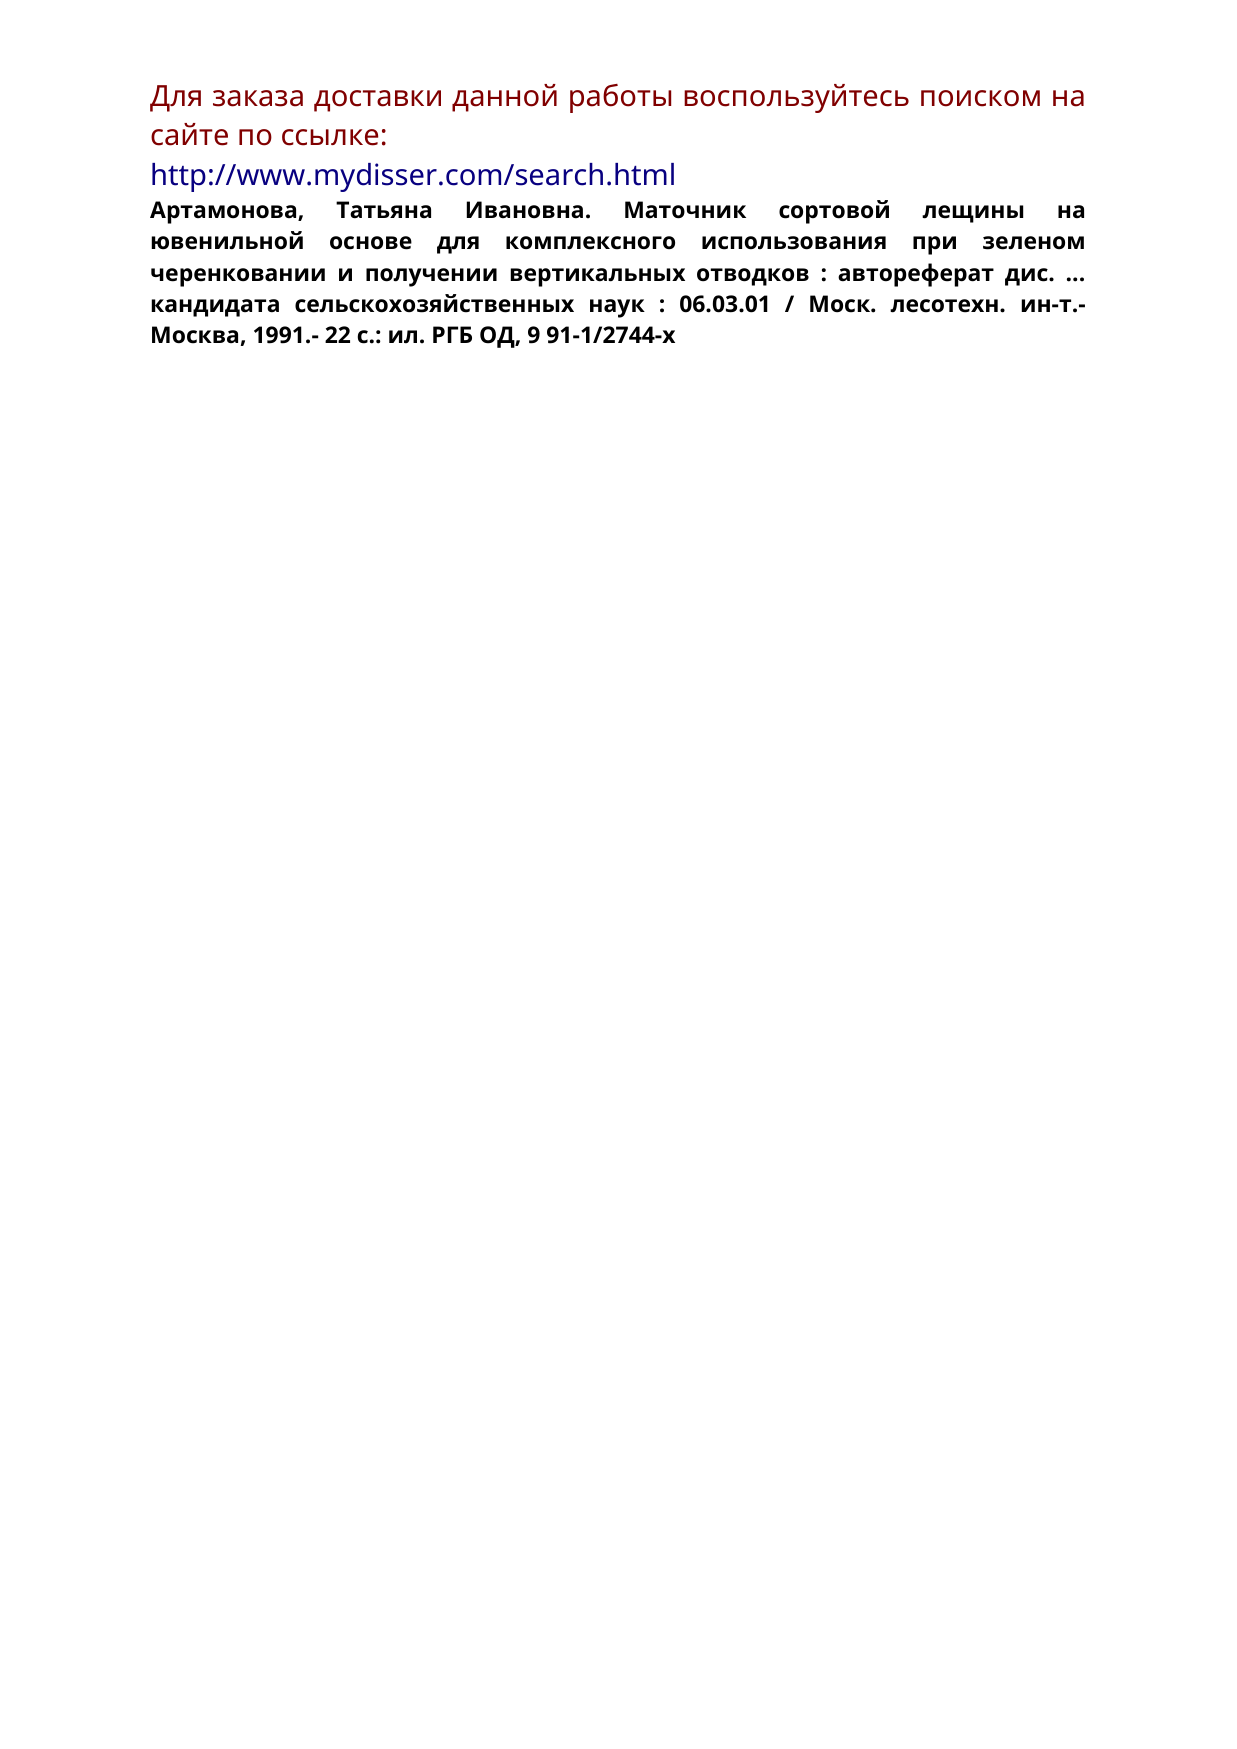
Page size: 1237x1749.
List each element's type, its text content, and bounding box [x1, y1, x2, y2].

text Артамонова, Татьяна Ивановна. Маточник сортовой лещины на ювенильной основе для комплексного использования при зеленом черенковании и получении вертикальных отводков : автореферат дис. ... кандидата сельскохозяйственных наук : 06.03.01 / Моск. лесотехн. ин-т.- Москва, 1991.- 22 с.: ил. РГБ ОД, 9 91-1/2744-x [150, 194, 1086, 350]
